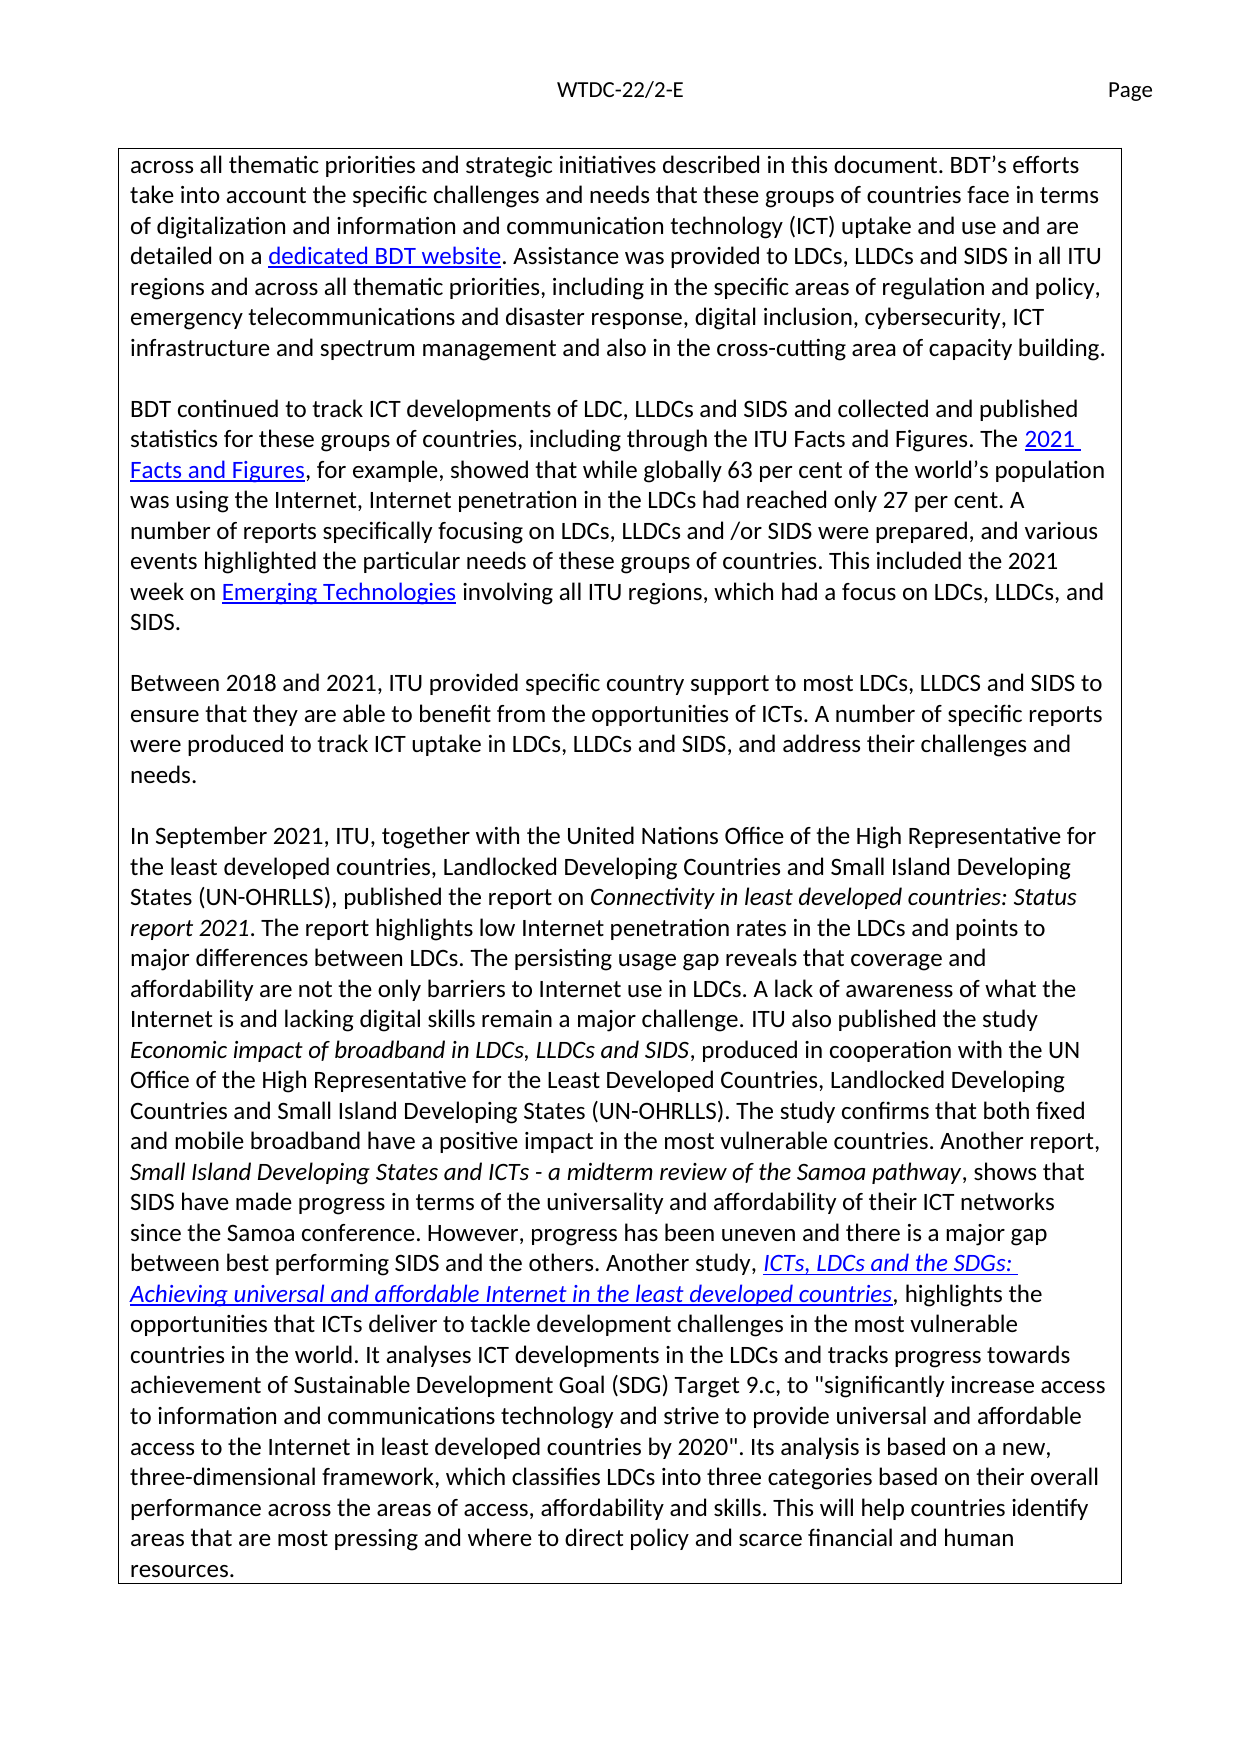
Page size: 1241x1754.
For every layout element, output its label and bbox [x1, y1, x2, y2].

table_header [119, 149, 1121, 1583]
